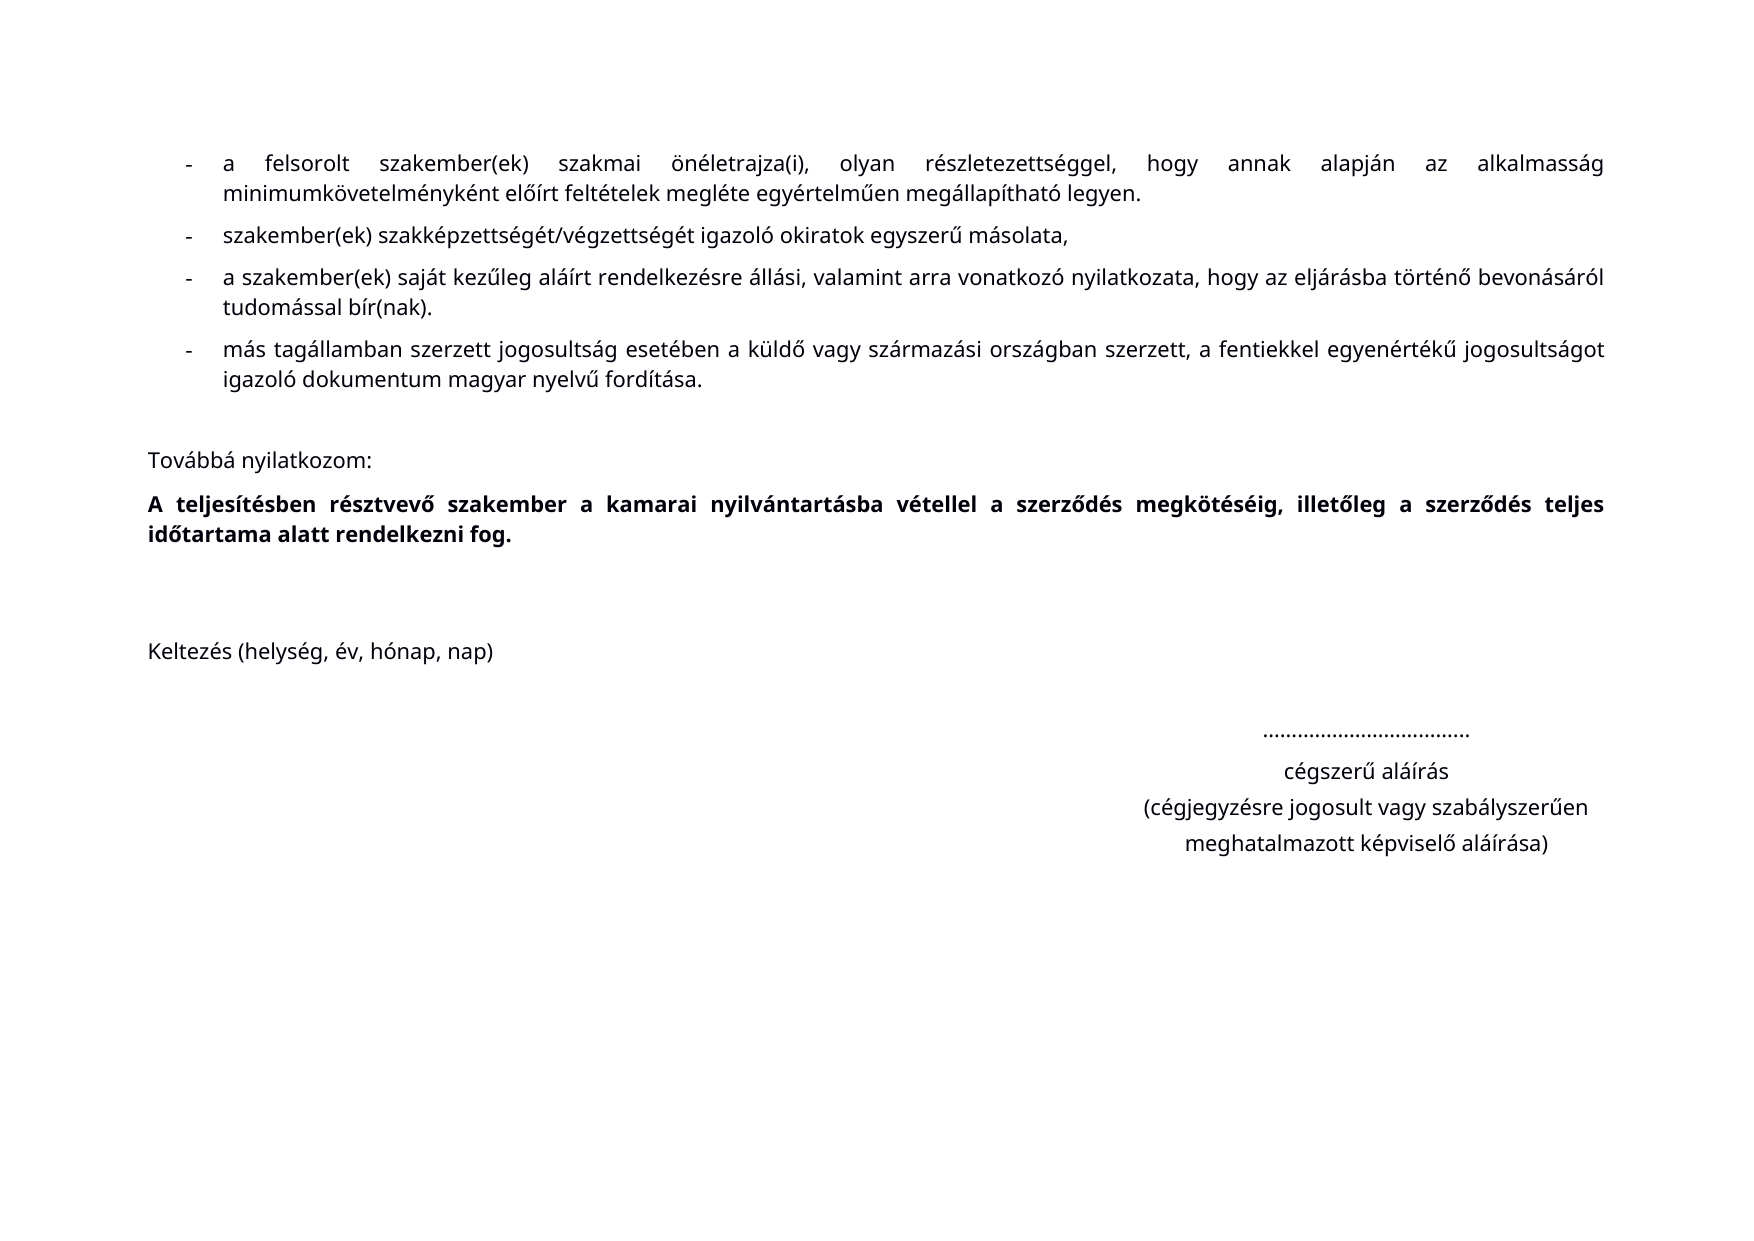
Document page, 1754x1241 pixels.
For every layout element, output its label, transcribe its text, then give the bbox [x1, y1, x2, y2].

table_cell cégszerű aláírás (cégjegyzésre jogosult vagy szabályszerűen meghatalmazott képviselő aláírása) [1126, 750, 1606, 864]
list más tagállamban szerzett jogosultság esetében a küldő vagy származási országban szerzett, a fentiekkel egyenértékű jogosultságot igazoló dokumentum magyar nyelvű fordítása. [185, 334, 1606, 394]
list a felsorolt szakember(ek) szakmai önéletrajza(i), olyan részletezettséggel, hogy annak alapján az alkalmasság minimumkövetelményként előírt feltételek megléte egyértelműen megállapítható legyen. [185, 148, 1606, 207]
list a szakember(ek) saját kezűleg aláírt rendelkezésre állási, valamint arra vonatkozó nyilatkozata, hogy az eljárásba történő bevonásáról tudomással bír(nak). [185, 262, 1606, 322]
text A teljesítésben résztvevő szakember a kamarai nyilvántartásba vétellel a szerződés megkötéséig, illetőleg a szerződés teljes időtartama alatt rendelkezni fog. [148, 489, 1606, 549]
text Keltezés (helység, év, hónap, nap) [147, 636, 1606, 665]
text Továbbá nyilatkozom: [148, 444, 1606, 474]
list szakember(ek) szakképzettségét/végzettségét igazoló okiratok egyszerű másolata, [185, 220, 1606, 249]
table_header ……………………………... [1126, 708, 1606, 750]
